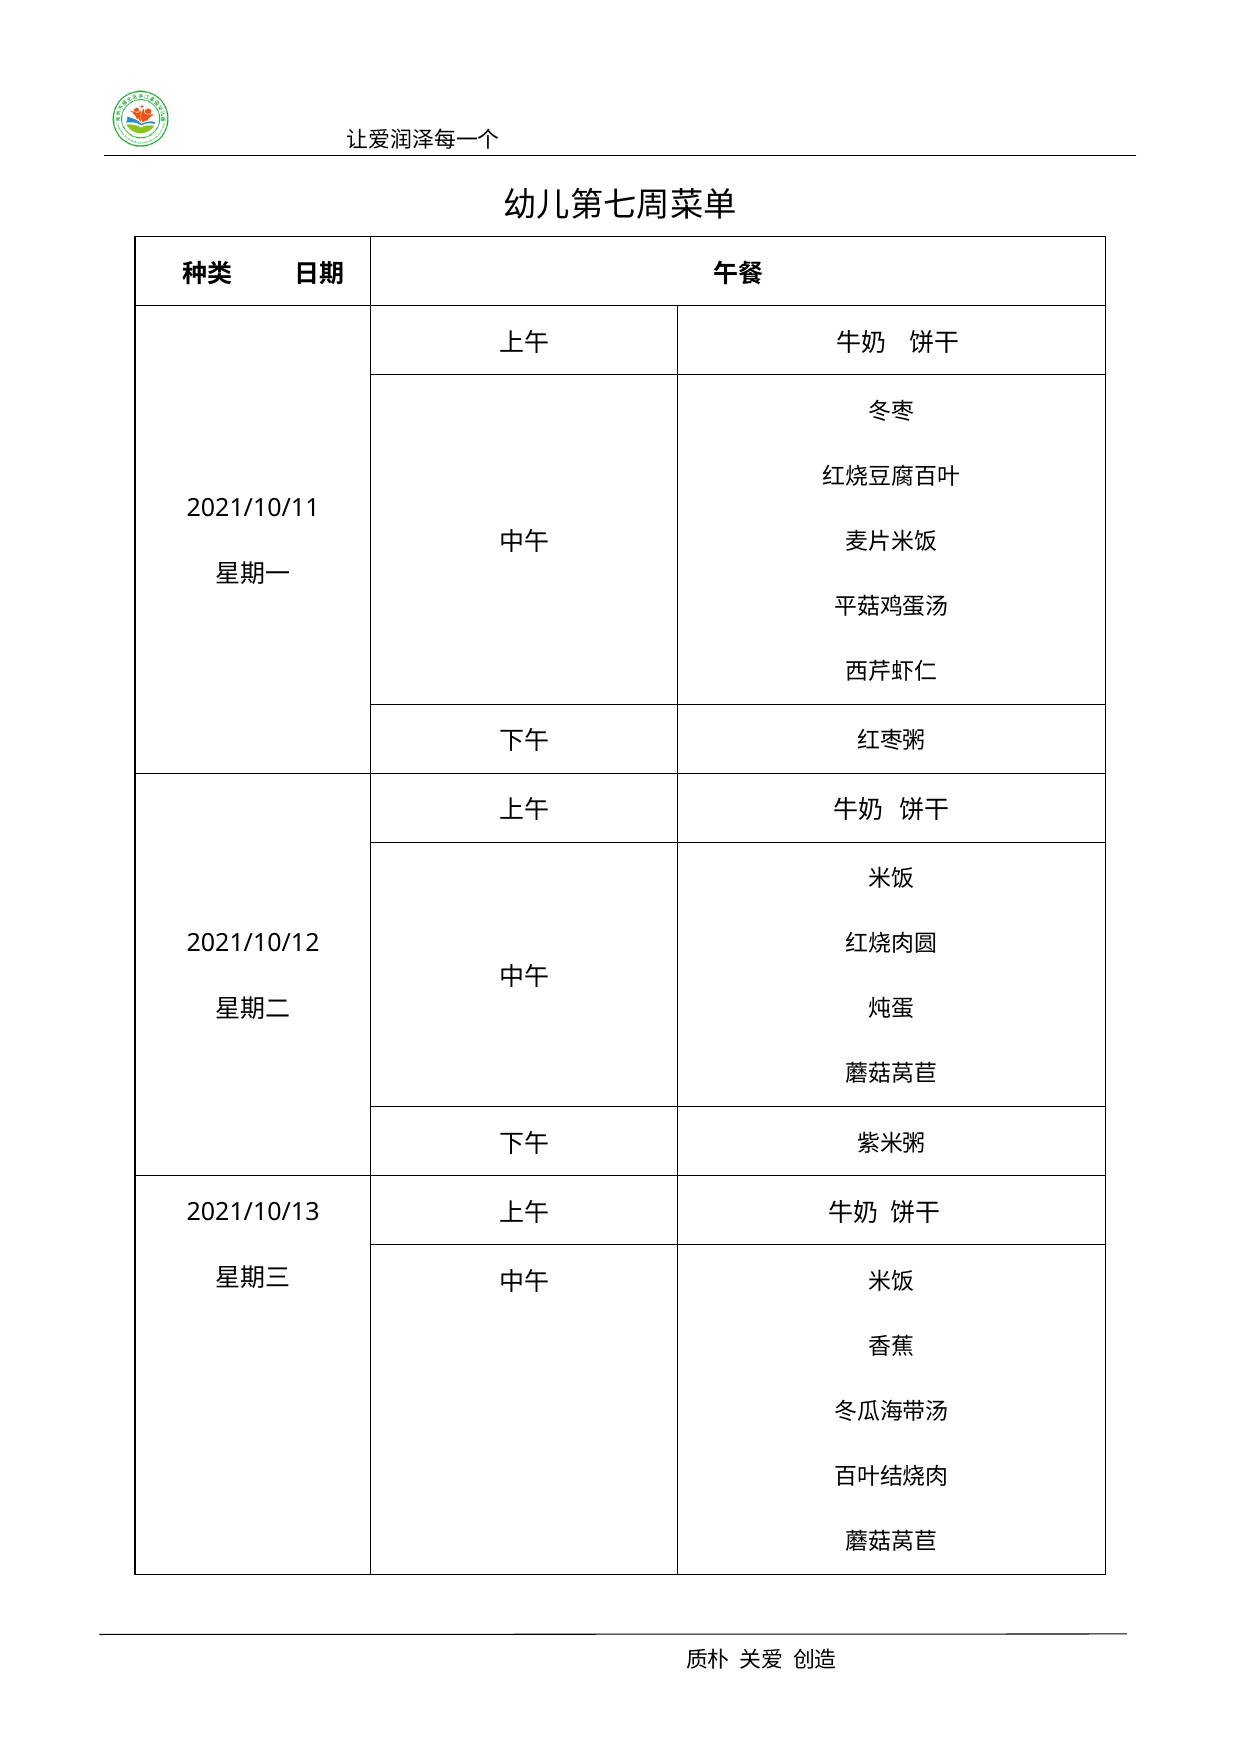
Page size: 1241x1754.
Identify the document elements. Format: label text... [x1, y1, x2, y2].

table_cell 2021/10/12 星期二 [136, 774, 370, 1175]
table_cell 下午 [371, 1107, 677, 1175]
table_cell 中午 [371, 375, 677, 703]
table_cell 上午 [371, 774, 677, 842]
table_cell 种类 日期 [136, 237, 370, 305]
table_header 幼儿第七周菜单 [135, 168, 1105, 236]
table_cell 红枣粥 [678, 705, 1105, 773]
table_cell 米饭 香蕉 冬瓜海带汤 百叶结烧肉 蘑菇莴苣 [678, 1245, 1105, 1573]
table_cell 上午 [371, 1176, 677, 1244]
table_cell 午餐 [371, 237, 1105, 305]
table_cell 紫米粥 [678, 1107, 1105, 1175]
table_cell 上午 [371, 306, 677, 374]
table_cell 2021/10/11 星期一 [136, 306, 370, 773]
table_cell 牛奶 饼干 [678, 306, 1105, 374]
table_cell 中午 [371, 843, 677, 1106]
table_cell 冬枣 红烧豆腐百叶 麦片米饭 平菇鸡蛋汤 西芹虾仁 [678, 375, 1105, 703]
table_cell 牛奶 饼干 [678, 774, 1105, 842]
table_cell 中午 [371, 1245, 677, 1573]
table_cell 牛奶 饼干 [678, 1176, 1105, 1244]
table_cell 下午 [371, 705, 677, 773]
picture [112, 90, 169, 147]
table_cell 2021/10/13 星期三 [136, 1176, 370, 1573]
table_cell 米饭 红烧肉圆 炖蛋 蘑菇莴苣 [678, 843, 1105, 1106]
